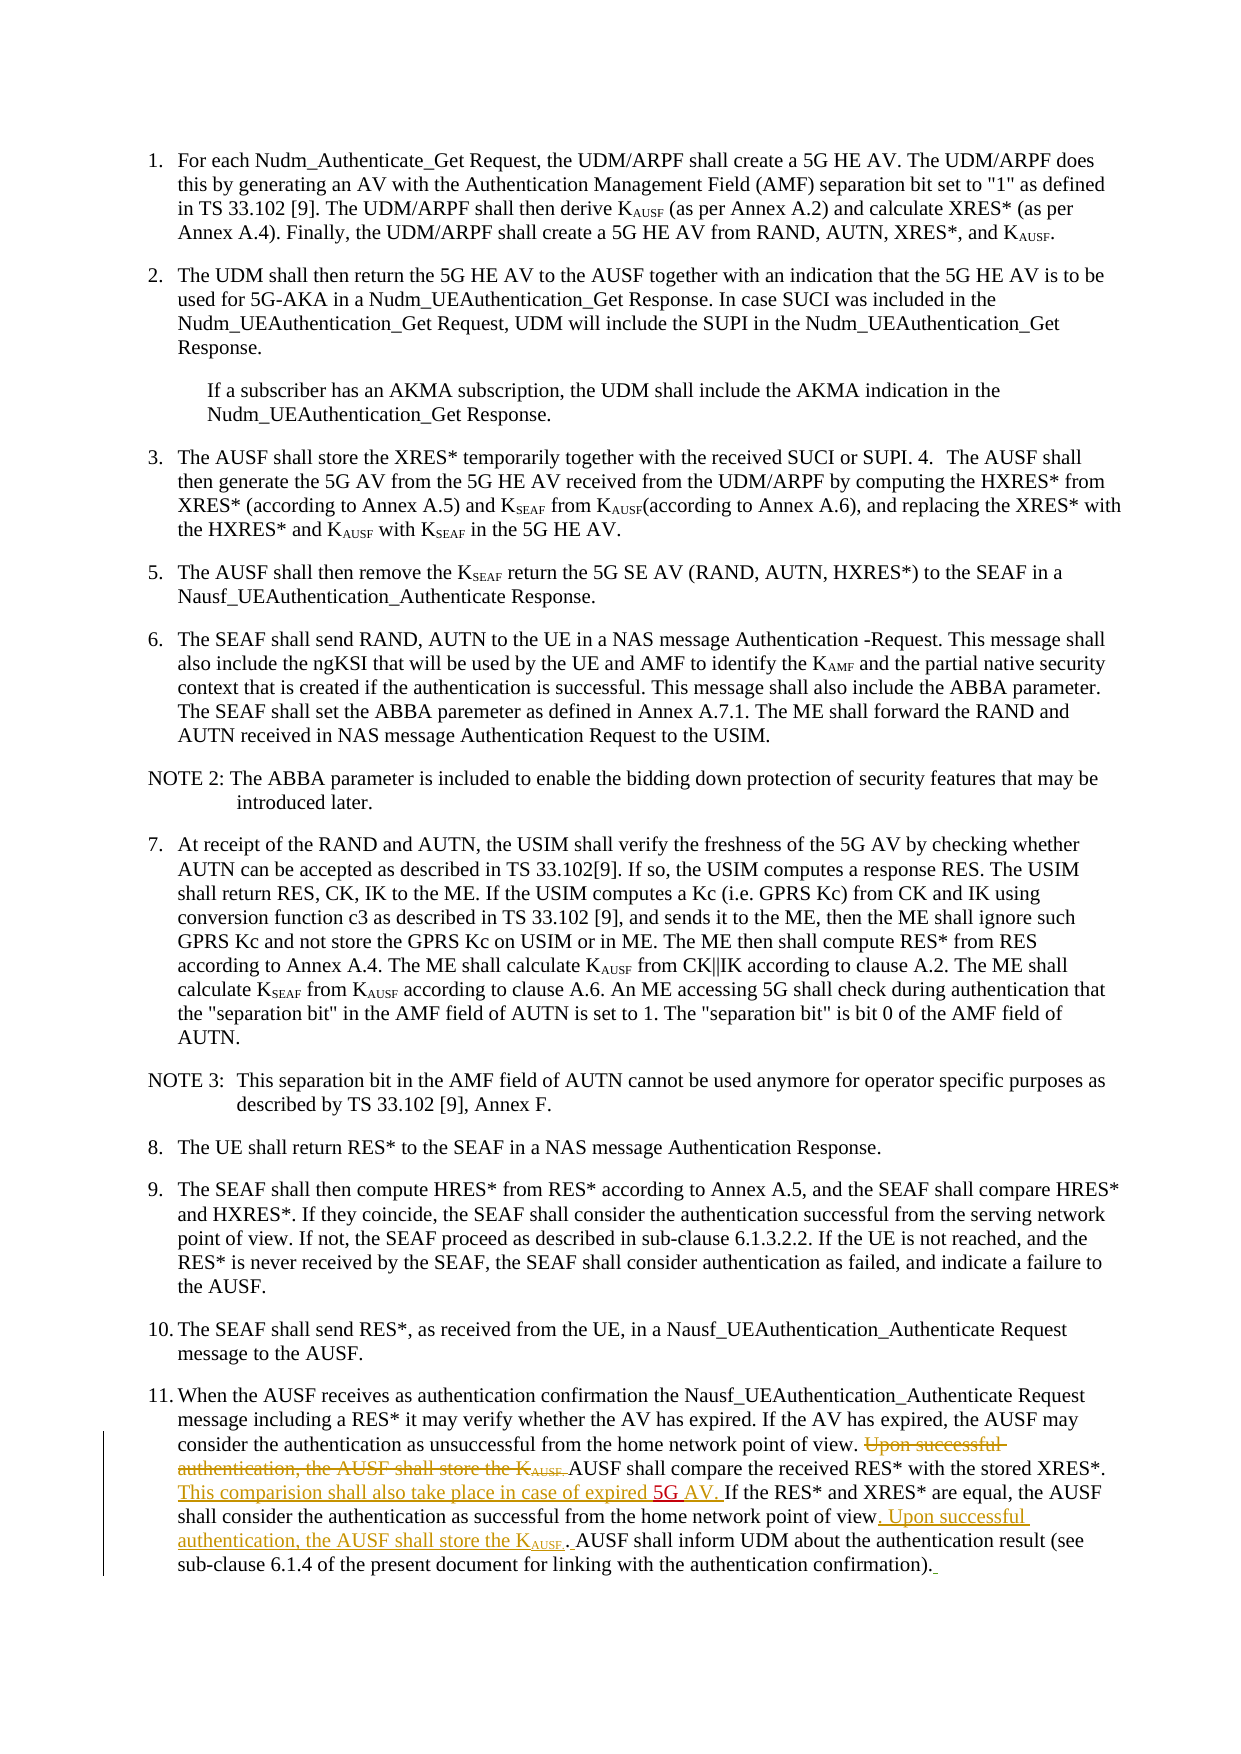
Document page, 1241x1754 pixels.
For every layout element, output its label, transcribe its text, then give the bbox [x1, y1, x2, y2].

text NOTE 2: The ABBA parameter is included to enable the bidding down protection of security features that may be introduced later. [148, 766, 1122, 814]
text 5. The AUSF shall then remove the KSEAF return the 5G SE AV (RAND, AUTN, HXRES*) to the SEAF in a Nausf_UEAuthentication_Authenticate Response. [148, 559, 1122, 608]
text 8. The UE shall return RES* to the SEAF in a NAS message Authentication Response. [148, 1134, 1122, 1159]
text NOTE 3: This separation bit in the AMF field of AUTN cannot be used anymore for operator specific purposes as described by TS 33.102 [9], Annex F. [148, 1068, 1122, 1116]
text 9. The SEAF shall then compute HRES* from RES* according to Annex A.5, and the SEAF shall compare HRES* and HXRES*. If they coincide, the SEAF shall consider the authentication successful from the serving network point of view. If not, the SEAF proceed as described in sub-clause 6.1.3.2.2. If the UE is not reached, and the RES* is never received by the SEAF, the SEAF shall consider authentication as failed, and indicate a failure to the AUSF. [148, 1177, 1122, 1298]
text 2. The UDM shall then return the 5G HE AV to the AUSF together with an indication that the 5G HE AV is to be used for 5G-AKA in a Nudm_UEAuthentication_Get Response. In case SUCI was included in the Nudm_UEAuthentication_Get Request, UDM will include the SUPI in the Nudm_UEAuthentication_Get Response. [148, 263, 1122, 359]
text 1. For each Nudm_Authenticate_Get Request, the UDM/ARPF shall create a 5G HE AV. The UDM/ARPF does this by generating an AV with the Authentication Management Field (AMF) separation bit set to "1" as defined in TS 33.102 [9]. The UDM/ARPF shall then derive KAUSF (as per Annex A.2) and calculate XRES* (as per Annex A.4). Finally, the UDM/ARPF shall create a 5G HE AV from RAND, AUTN, XRES*, and KAUSF. [148, 148, 1122, 244]
text 10. The SEAF shall send RES*, as received from the UE, in a Nausf_UEAuthentication_Authenticate Request message to the AUSF. [148, 1316, 1122, 1364]
text 3. The AUSF shall store the XRES* temporarily together with the received SUCI or SUPI. 4. The AUSF shall then generate the 5G AV from the 5G HE AV received from the UDM/ARPF by computing the HXRES* from XRES* (according to Annex A.5) and KSEAF from KAUSF(according to Annex A.6), and replacing the XRES* with the HXRES* and KAUSF with KSEAF in the 5G HE AV. [148, 444, 1122, 541]
text If a subscriber has an AKMA subscription, the UDM shall include the AKMA indication in the Nudm_UEAuthentication_Get Response. [207, 378, 1122, 426]
text 7. At receipt of the RAND and AUTN, the USIM shall verify the freshness of the 5G AV by checking whether AUTN can be accepted as described in TS 33.102[9]. If so, the USIM computes a response RES. The USIM shall return RES, CK, IK to the ME. If the USIM computes a Kc (i.e. GPRS Kc) from CK and IK using conversion function c3 as described in TS 33.102 [9], and sends it to the ME, then the ME shall ignore such GPRS Kc and not store the GPRS Kc on USIM or in ME. The ME then shall compute RES* from RES according to Annex A.4. The ME shall calculate KAUSF from CK||IK according to clause A.2. The ME shall calculate KSEAF from KAUSF according to clause A.6. An ME accessing 5G shall check during authentication that the "separation bit" in the AMF field of AUTN is set to 1. The "separation bit" is bit 0 of the AMF field of AUTN. [148, 832, 1122, 1049]
text 11. When the AUSF receives as authentication confirmation the Nausf_UEAuthentication_Authenticate Request message including a RES* it may verify whether the AV has expired. If the AV has expired, the AUSF may consider the authentication as unsuccessful from the home network point of view. AUSF shall compare the received RES* with the stored XRES*. If the RES* and XRES* are equal, the AUSF shall consider the authentication as successful from the home network point of view.AUSF shall inform UDM about the authentication result (see sub-clause 6.1.4 of the present document for linking with the authentication confirmation). [148, 1383, 1122, 1576]
text 6. The SEAF shall send RAND, AUTN to the UE in a NAS message Authentication -Request. This message shall also include the ngKSI that will be used by the UE and AMF to identify the KAMF and the partial native security context that is created if the authentication is successful. This message shall also include the ABBA parameter. The SEAF shall set the ABBA paremeter as defined in Annex A.7.1. The ME shall forward the RAND and AUTN received in NAS message Authentication Request to the USIM. [148, 626, 1122, 747]
